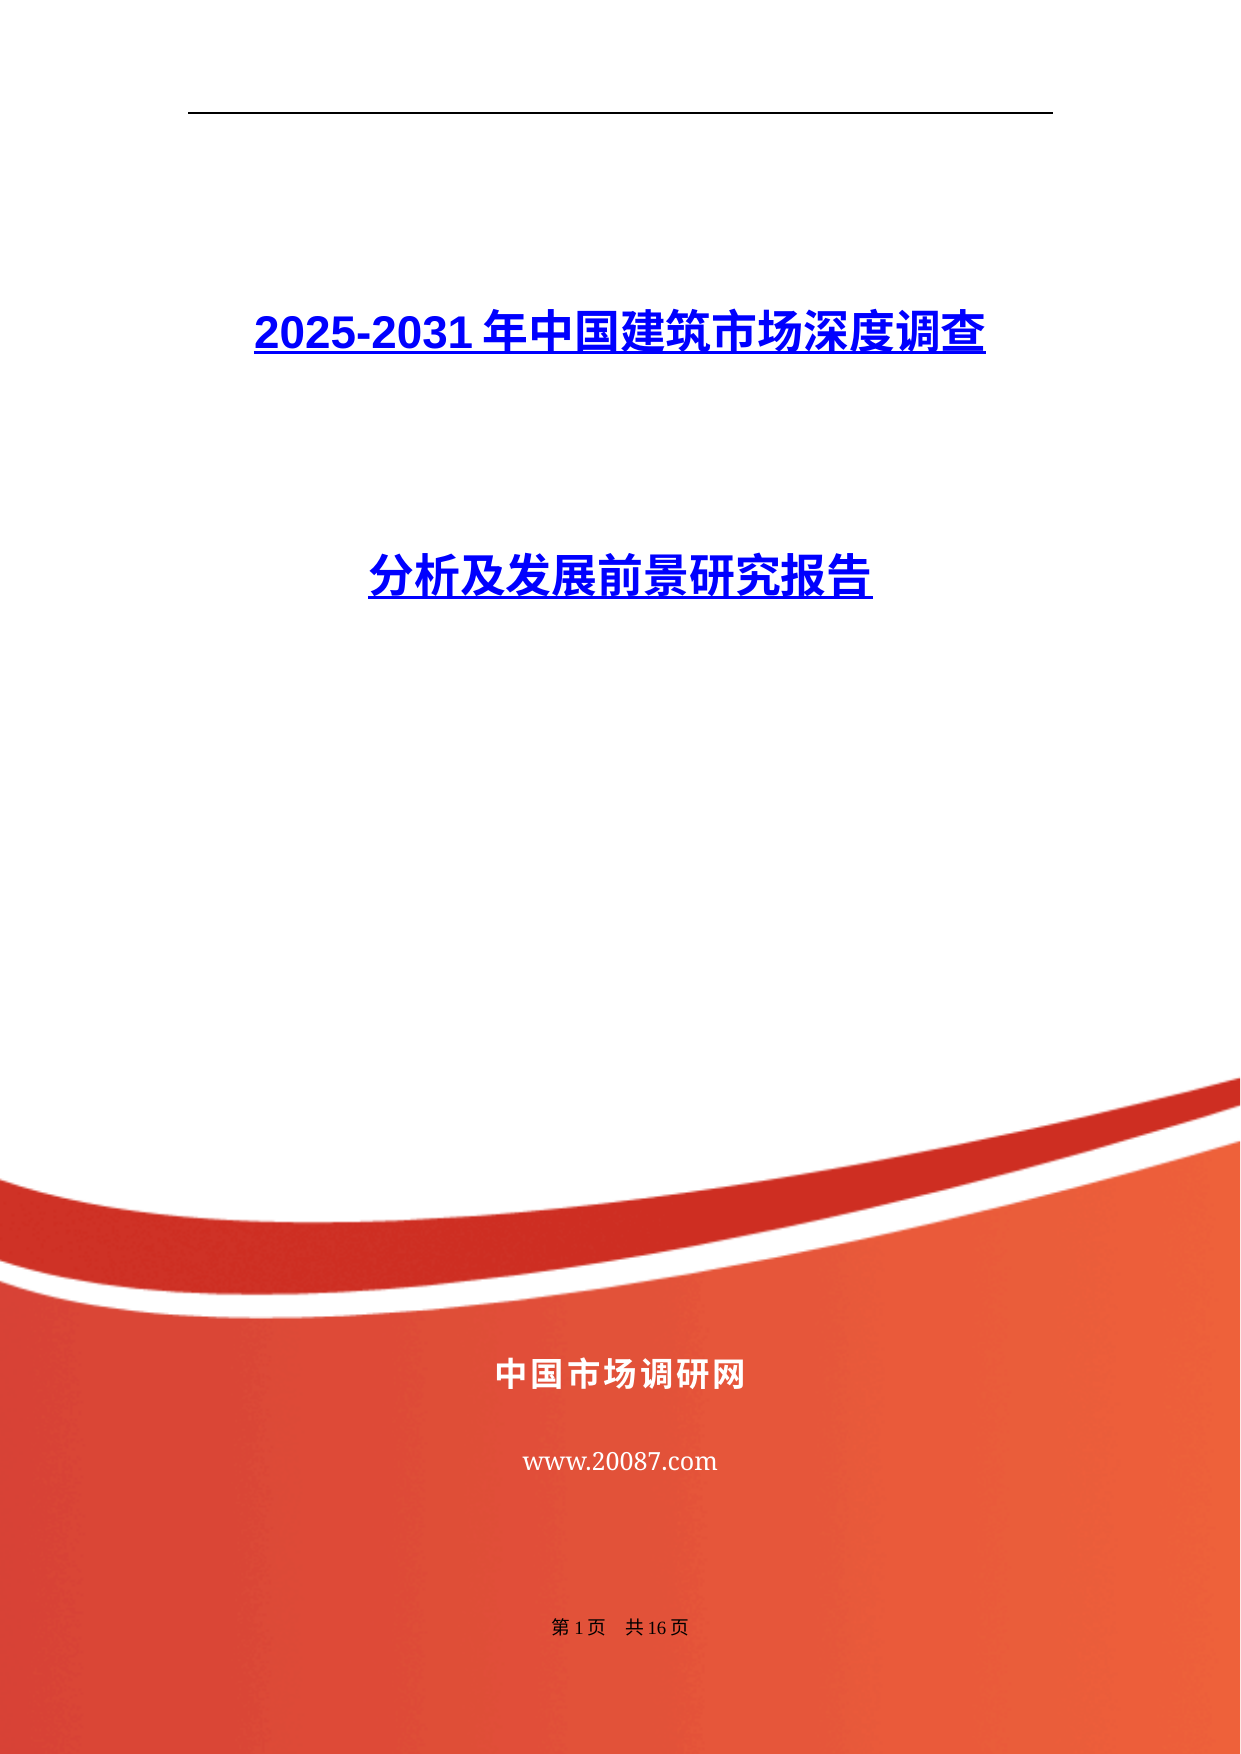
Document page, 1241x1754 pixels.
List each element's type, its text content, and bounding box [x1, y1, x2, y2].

text www.20087.com [187, 1428, 1053, 1493]
picture [0, 1006, 1241, 1754]
subtitle 中国市场调研网 [187, 1339, 1053, 1404]
table_header 2025-2031年中国建筑市场深度调查分析及发展前景研究报告 [188, 207, 1053, 773]
